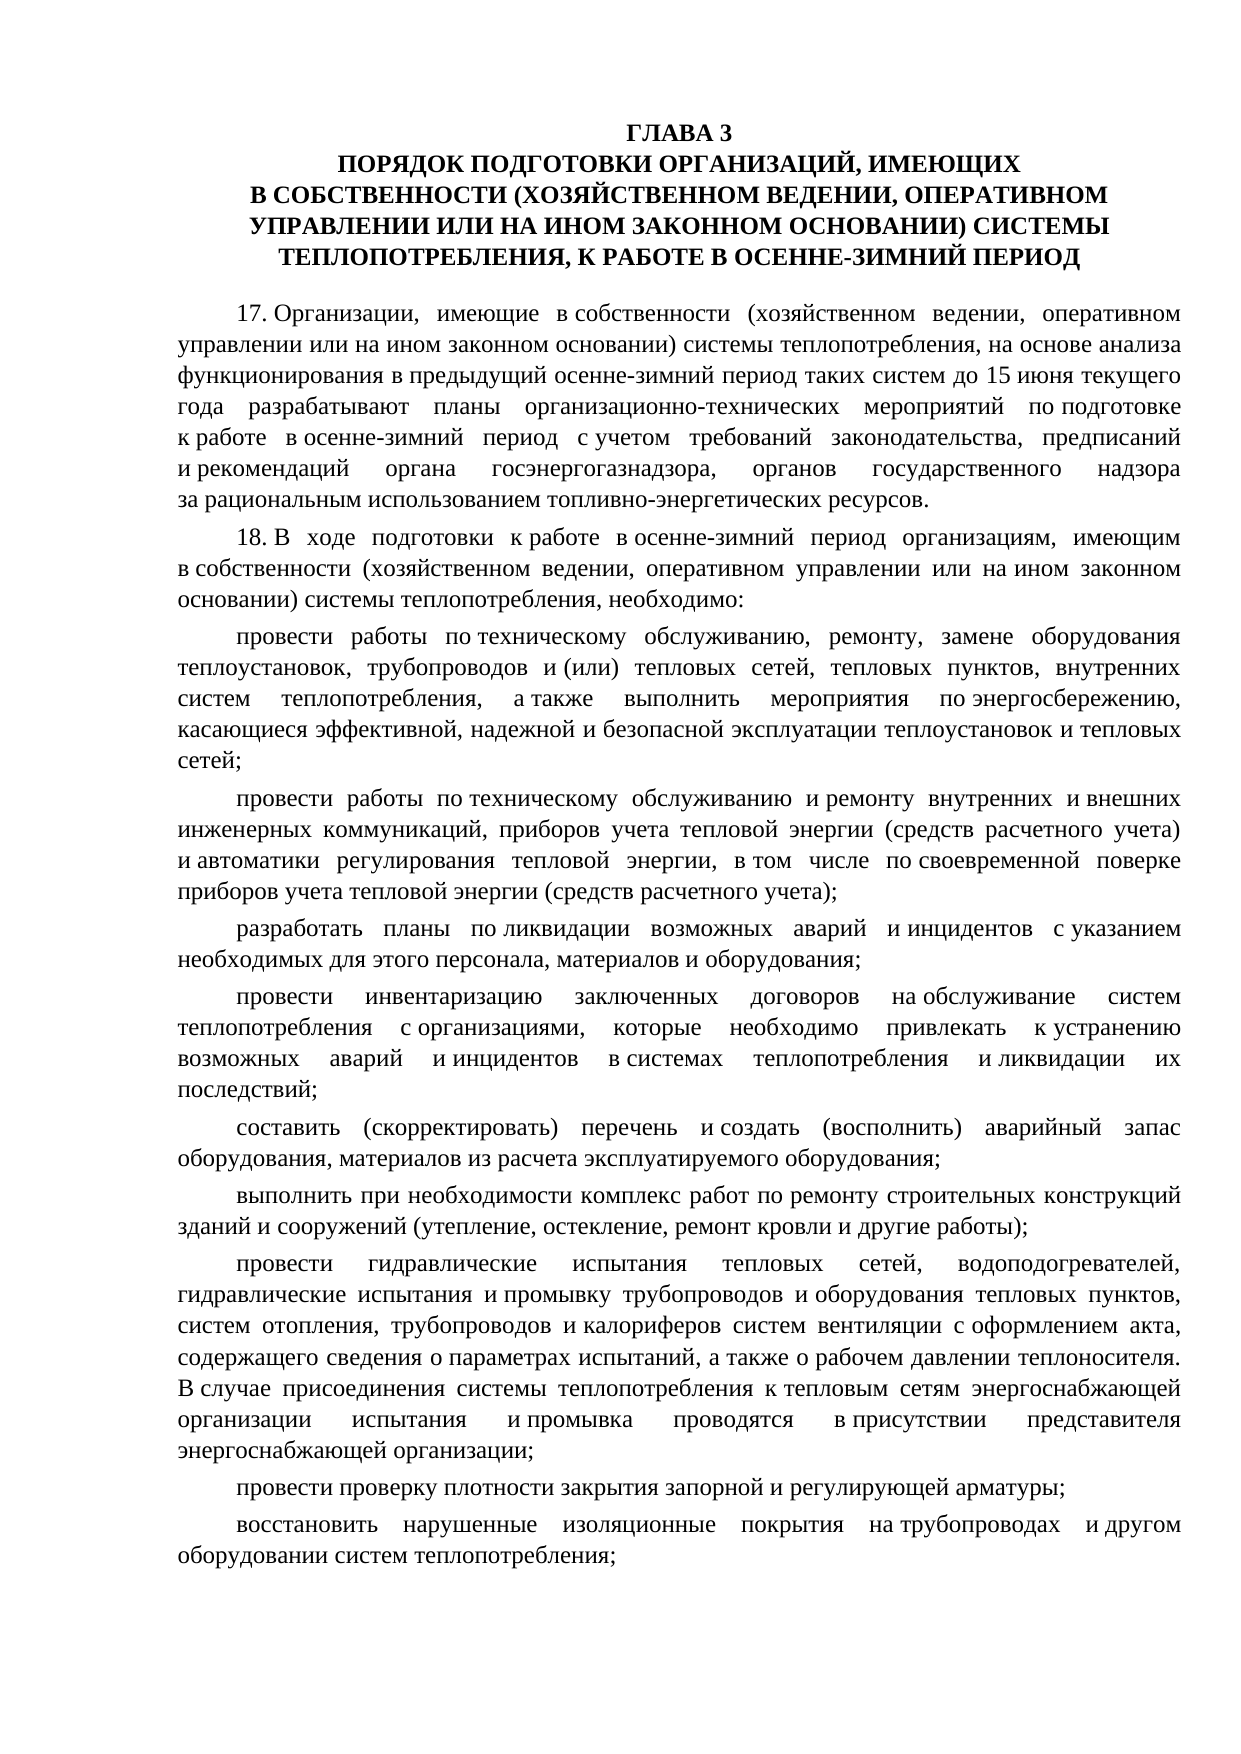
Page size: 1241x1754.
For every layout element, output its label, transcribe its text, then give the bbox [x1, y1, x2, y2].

text ГЛАВА 3 ПОРЯДОК ПОДГОТОВКИ ОРГАНИЗАЦИЙ, ИМЕЮЩИХ В СОБСТВЕННОСТИ (ХОЗЯЙСТВЕННОМ ВЕДЕНИИ, ОПЕРАТИВНОМ УПРАВЛЕНИИ ИЛИ НА ИНОМ ЗАКОННОМ ОСНОВАНИИ) СИСТЕМЫ ТЕПЛОПОТРЕБЛЕНИЯ, К РАБОТЕ В ОСЕННЕ-ЗИМНИЙ ПЕРИОД [177, 118, 1181, 271]
text восстановить нарушенные изоляционные покрытия на трубопроводах и другом оборудовании систем теплопотребления; [177, 1509, 1181, 1569]
text 17. Организации, имеющие в собственности (хозяйственном ведении, оперативном управлении или на ином законном основании) системы теплопотребления, на основе анализа функционирования в предыдущий осенне-зимний период таких систем до 15 июня текущего года разрабатывают планы организационно-технических мероприятий по подготовке к работе в осенне-зимний период с учетом требований законодательства, предписаний и рекомендаций органа госэнергогазнадзора, органов государственного надзора за рациональным использованием топливно-энергетических ресурсов. [177, 298, 1181, 513]
text провести проверку плотности закрытия запорной и регулирующей арматуры; [177, 1472, 1181, 1501]
text разработать планы по ликвидации возможных аварий и инцидентов с указанием необходимых для этого персонала, материалов и оборудования; [177, 913, 1181, 973]
text провести работы по техническому обслуживанию и ремонту внутренних и внешних инженерных коммуникаций, приборов учета тепловой энергии (средств расчетного учета) и автоматики регулирования тепловой энергии, в том числе по своевременной поверке приборов учета тепловой энергии (средств расчетного учета); [177, 783, 1181, 904]
text составить (скорректировать) перечень и создать (восполнить) аварийный запас оборудования, материалов из расчета эксплуатируемого оборудования; [177, 1112, 1181, 1172]
text провести работы по техническому обслуживанию, ремонту, замене оборудования теплоустановок, трубопроводов и (или) тепловых сетей, тепловых пунктов, внутренних систем теплопотребления, а также выполнить мероприятия по энергосбережению, касающиеся эффективной, надежной и безопасной эксплуатации теплоустановок и тепловых сетей; [177, 621, 1181, 774]
text выполнить при необходимости комплекс работ по ремонту строительных конструкций зданий и сооружений (утепление, остекление, ремонт кровли и другие работы); [177, 1180, 1181, 1240]
text провести инвентаризацию заключенных договоров на обслуживание систем теплопотребления с организациями, которые необходимо привлекать к устранению возможных аварий и инцидентов в системах теплопотребления и ликвидации их последствий; [177, 981, 1181, 1103]
text провести гидравлические испытания тепловых сетей, водоподогревателей, гидравлические испытания и промывку трубопроводов и оборудования тепловых пунктов, систем отопления, трубопроводов и калориферов систем вентиляции с оформлением акта, содержащего сведения о параметрах испытаний, а также о рабочем давлении теплоносителя. В случае присоединения системы теплопотребления к тепловым сетям энергоснабжающей организации испытания и промывка проводятся в присутствии представителя энергоснабжающей организации; [177, 1248, 1181, 1463]
text 18. В ходе подготовки к работе в осенне-зимний период организациям, имеющим в собственности (хозяйственном ведении, оперативном управлении или на ином законном основании) системы теплопотребления, необходимо: [177, 522, 1181, 613]
